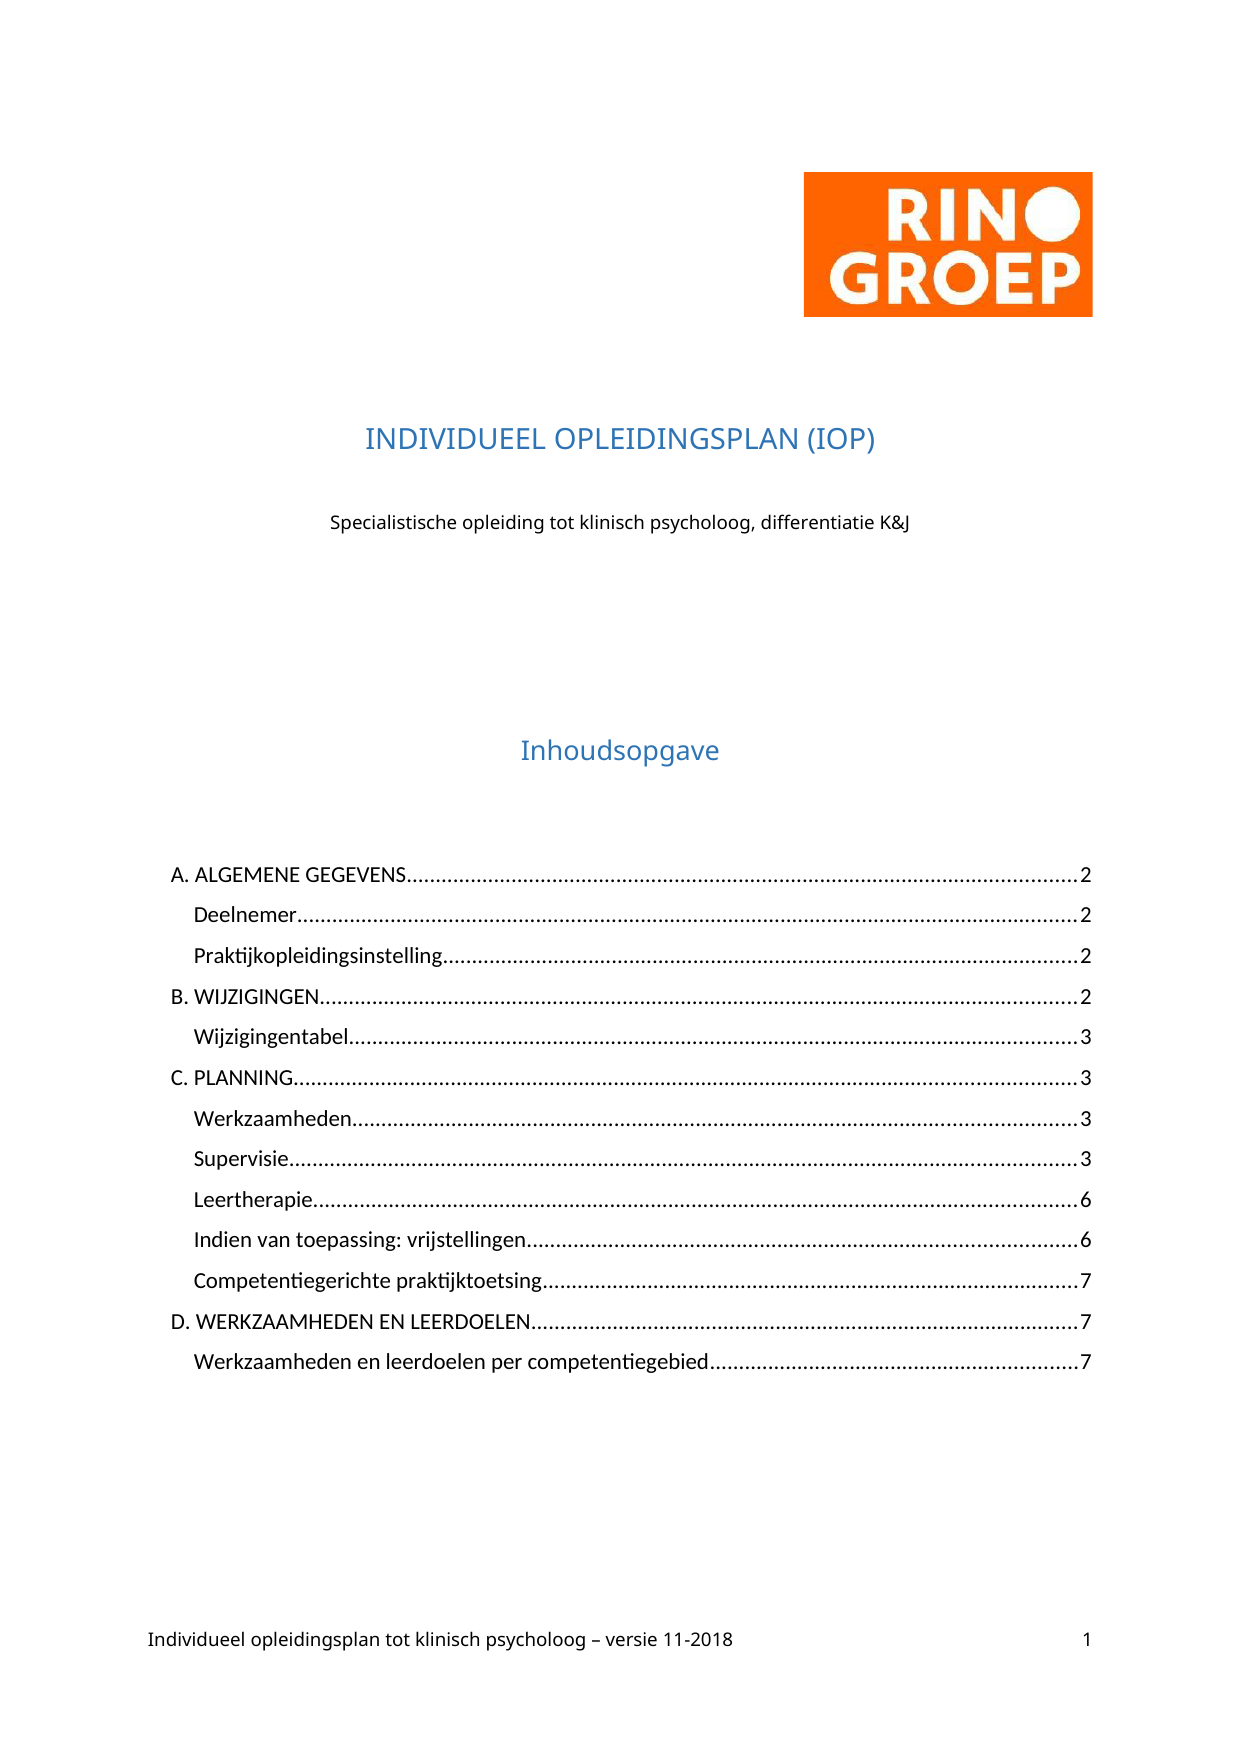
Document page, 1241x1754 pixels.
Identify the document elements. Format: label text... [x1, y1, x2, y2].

text Specialistische opleiding tot klinisch psycholoog, differentiatie K&J [148, 509, 1093, 535]
subtitle INDIVIDUEEL OPLEIDINGSPLAN (IOP) [148, 418, 1093, 458]
